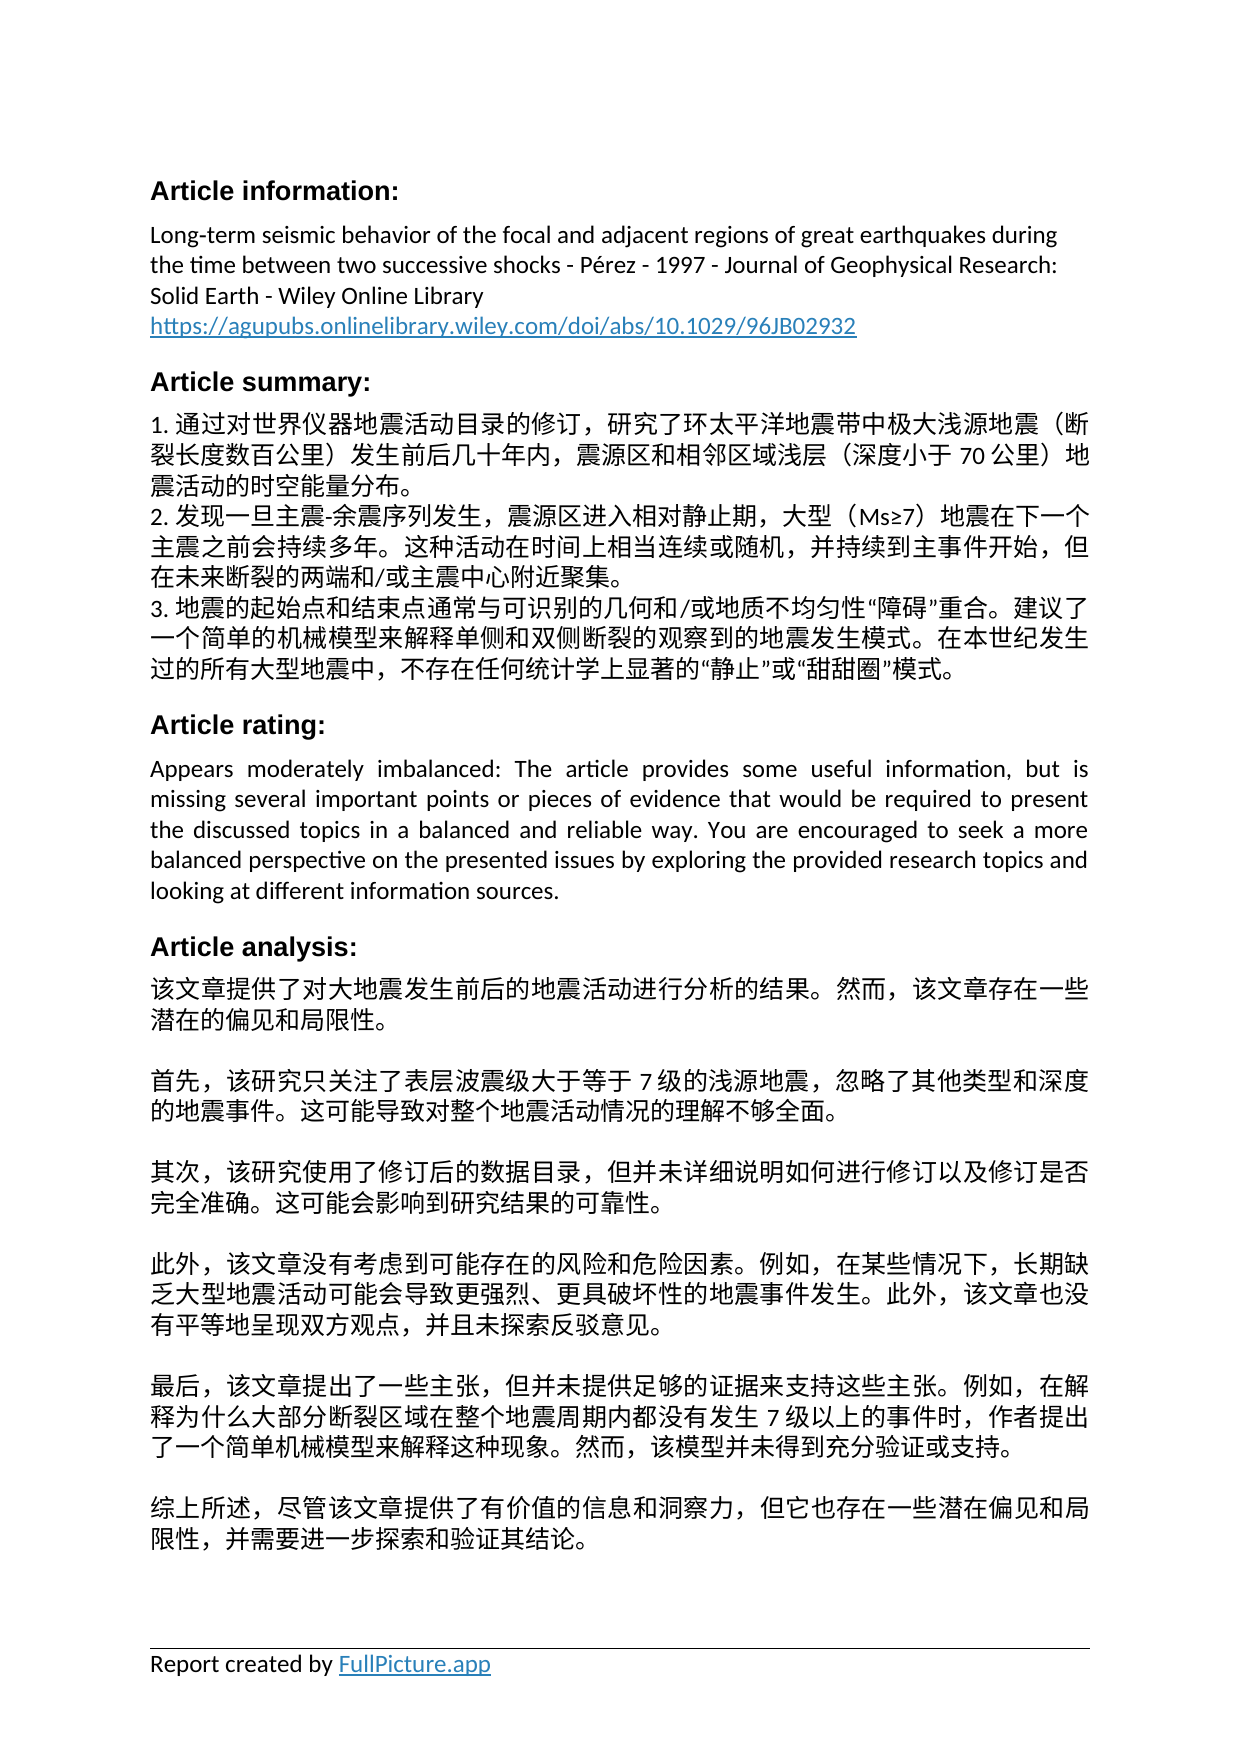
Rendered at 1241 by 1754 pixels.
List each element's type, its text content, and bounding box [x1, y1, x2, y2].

text 其次，该研究使用了修订后的数据目录，但并未详细说明如何进行修订以及修订是否完全准确。这可能会影响到研究结果的可靠性。 [150, 1157, 1090, 1218]
text 该文章提供了对大地震发生前后的地震活动进行分析的结果。然而，该文章存在一些潜在的偏见和局限性。 [150, 974, 1090, 1035]
text 综上所述，尽管该文章提供了有价值的信息和洞察力，但它也存在一些潜在偏见和局限性，并需要进一步探索和验证其结论。 [150, 1493, 1090, 1554]
subtitle Article rating: [150, 709, 1090, 741]
text Long‐term seismic behavior of the focal and adjacent regions of great earthquakes during the time between two successive shocks - Pérez - 1997 - Journal of Geophysical Research: Solid Earth - Wiley Online Libraryhttps://agupubs.onlinelibrary.wiley.com/doi/abs/10.1029/96JB02932 [150, 219, 1090, 341]
subtitle Article analysis: [150, 931, 1090, 962]
subtitle Article summary: [150, 366, 1090, 397]
text 此外，该文章没有考虑到可能存在的风险和危险因素。例如，在某些情况下，长期缺乏大型地震活动可能会导致更强烈、更具破坏性的地震事件发生。此外，该文章也没有平等地呈现双方观点，并且未探索反驳意见。 [150, 1249, 1090, 1341]
text 首先，该研究只关注了表层波震级大于等于7级的浅源地震，忽略了其他类型和深度的地震事件。这可能导致对整个地震活动情况的理解不够全面。 [150, 1066, 1090, 1127]
text 最后，该文章提出了一些主张，但并未提供足够的证据来支持这些主张。例如，在解释为什么大部分断裂区域在整个地震周期内都没有发生7级以上的事件时，作者提出了一个简单机械模型来解释这种现象。然而，该模型并未得到充分验证或支持。 [150, 1371, 1090, 1463]
text 2. 发现一旦主震-余震序列发生，震源区进入相对静止期，大型（Ms≥7）地震在下一个主震之前会持续多年。这种活动在时间上相当连续或随机，并持续到主事件开始，但在未来断裂的两端和/或主震中心附近聚集。 [150, 501, 1090, 593]
text 3. 地震的起始点和结束点通常与可识别的几何和/或地质不均匀性“障碍”重合。建议了一个简单的机械模型来解释单侧和双侧断裂的观察到的地震发生模式。在本世纪发生过的所有大型地震中，不存在任何统计学上显著的“静止”或“甜甜圈”模式。 [150, 593, 1090, 684]
text Appears moderately imbalanced: The article provides some useful information, but is missing several important points or pieces of evidence that would be required to present the discussed topics in a balanced and reliable way. You are encouraged to seek a more balanced perspective on the presented issues by exploring the provided research topics and looking at different information sources. [150, 753, 1090, 906]
subtitle Article information: [150, 175, 1090, 206]
text 1. 通过对世界仪器地震活动目录的修订，研究了环太平洋地震带中极大浅源地震（断裂长度数百公里）发生前后几十年内，震源区和相邻区域浅层（深度小于70公里）地震活动的时空能量分布。 [150, 409, 1090, 501]
